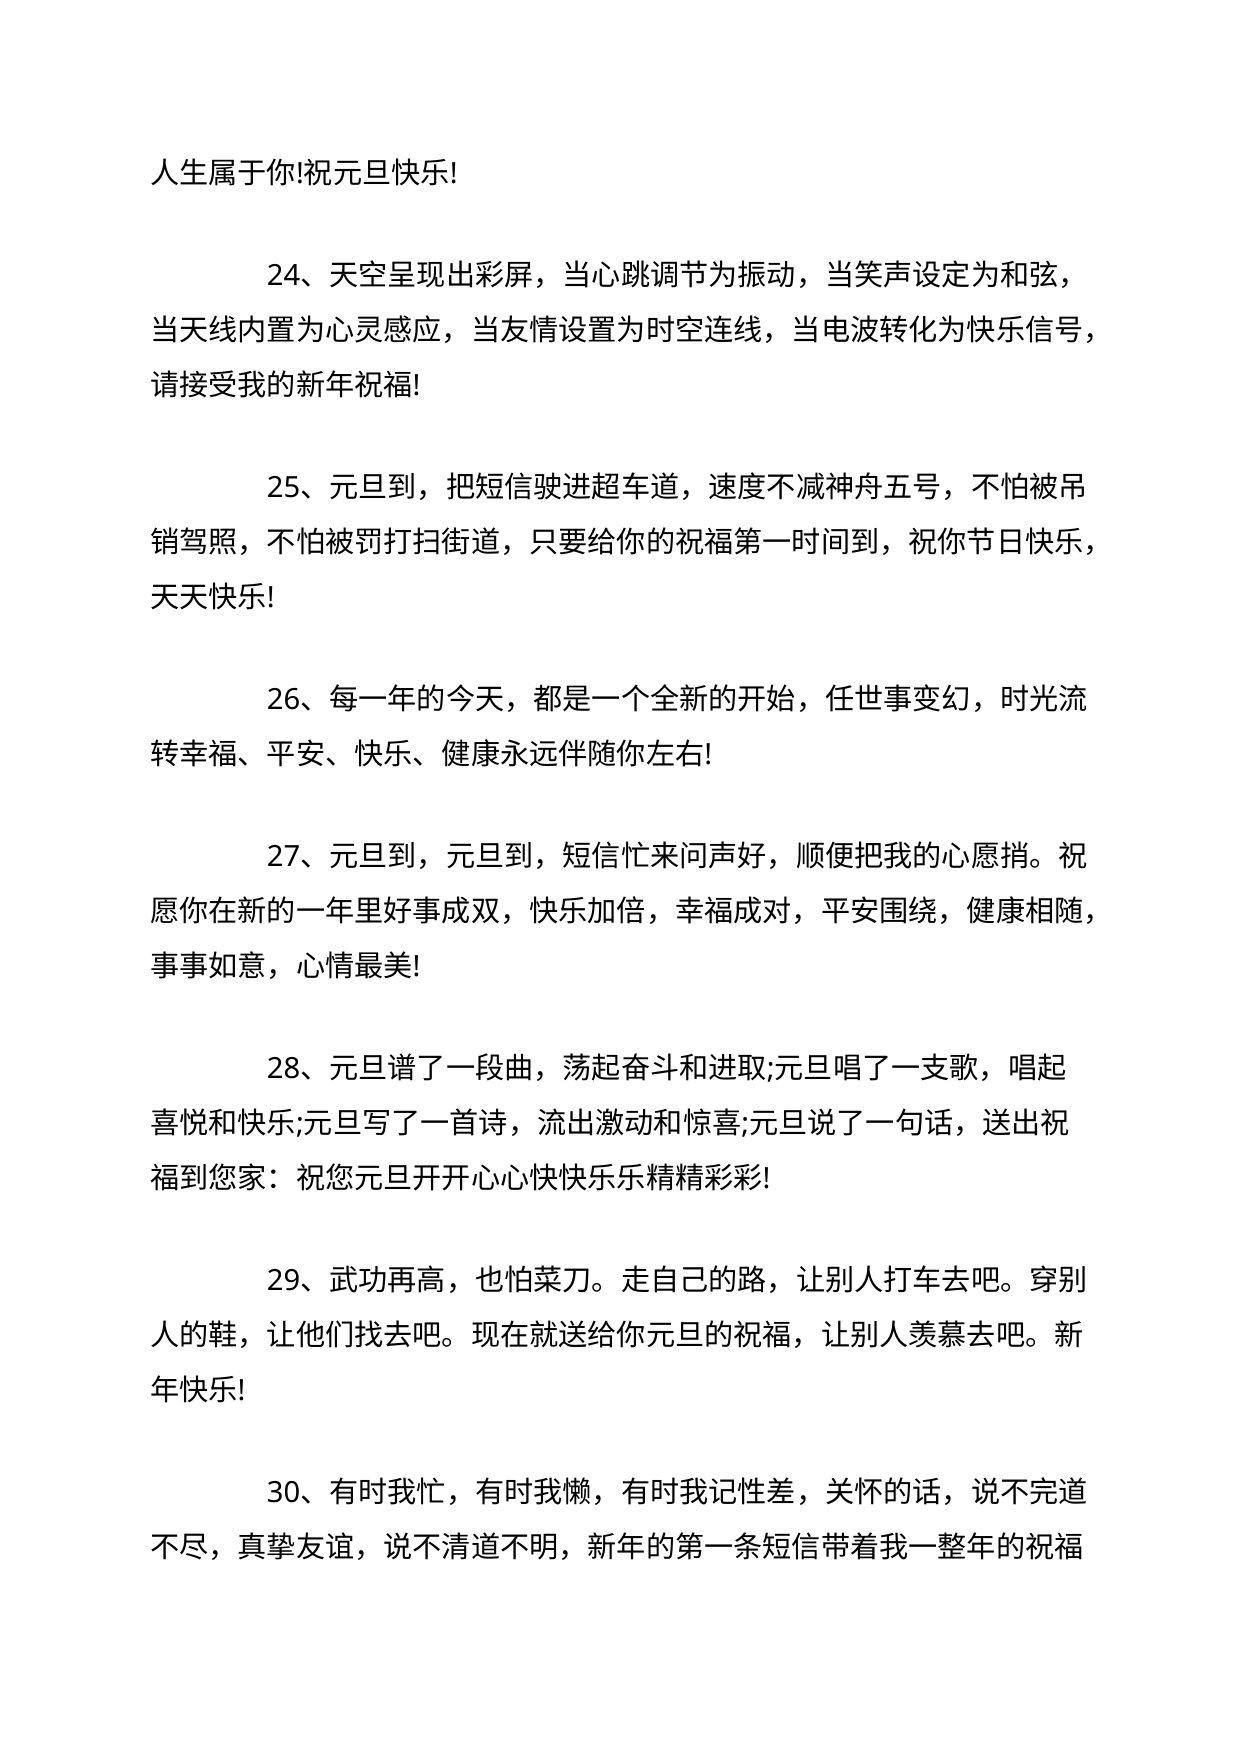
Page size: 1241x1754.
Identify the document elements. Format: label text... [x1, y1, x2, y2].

text 28、元旦谱了一段曲，荡起奋斗和进取;元旦唱了一支歌，唱起喜悦和快乐;元旦写了一首诗，流出激动和惊喜;元旦说了一句话，送出祝福到您家：祝您元旦开开心心快快乐乐精精彩彩! [150, 1044, 1090, 1197]
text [150, 1468, 1090, 1566]
text 29、武功再高，也怕菜刀。走自己的路，让别人打车去吧。穿别人的鞋，让他们找去吧。现在就送给你元旦的祝福，让别人羡慕去吧。新年快乐! [150, 1257, 1090, 1409]
text 27、元旦到，元旦到，短信忙来问声好，顺便把我的心愿捎。祝愿你在新的一年里好事成双，快乐加倍，幸福成对，平安围绕，健康相随，事事如意，心情最美! [150, 833, 1090, 985]
text 26、每一年的今天，都是一个全新的开始，任世事变幻，时光流转幸福、平安、快乐、健康永远伴随你左右! [150, 676, 1090, 773]
text 25、元旦到，把短信驶进超车道，速度不减神舟五号，不怕被吊销驾照，不怕被罚打扫街道，只要给你的祝福第一时间到，祝你节日快乐，天天快乐! [150, 464, 1090, 616]
text 24、天空呈现出彩屏，当心跳调节为振动，当笑声设定为和弦，当天线内置为心灵感应，当友情设置为时空连线，当电波转化为快乐信号，请接受我的新年祝福! [150, 252, 1090, 404]
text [150, 150, 1090, 192]
